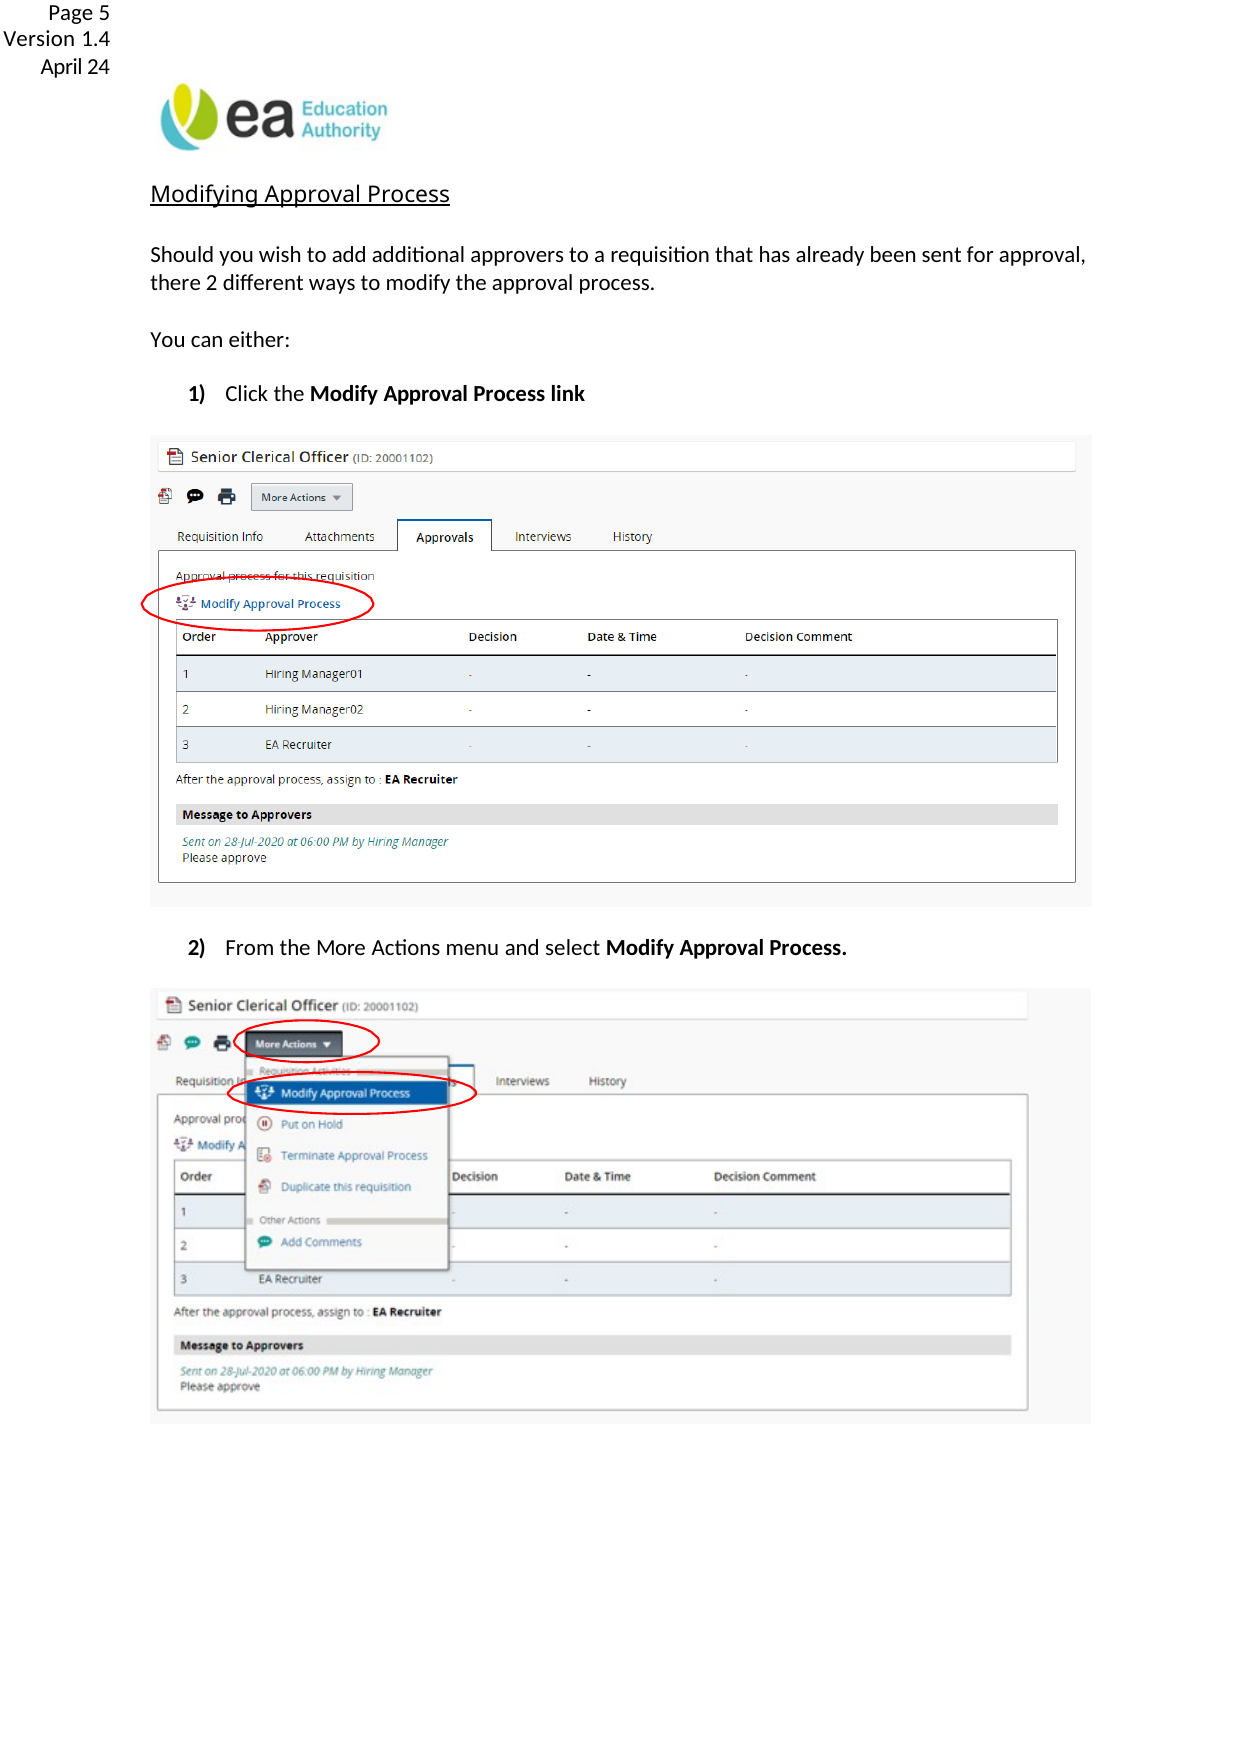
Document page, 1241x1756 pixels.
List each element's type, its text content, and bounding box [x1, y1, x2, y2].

text Should you wish to add additional approvers to a requisition that has already been sent for approval, there 2 different ways to modify the approval process. [150, 240, 1090, 296]
picture [150, 578, 372, 629]
list From the More Actions menu and select Modify Approval Process. [188, 933, 1142, 961]
text Modifying Approval Process [150, 178, 1142, 209]
text You can either: [150, 325, 1142, 353]
picture [156, 78, 393, 151]
list Click the Modify Approval Process link [188, 379, 1142, 407]
picture [150, 988, 1091, 1424]
picture [150, 435, 1092, 907]
